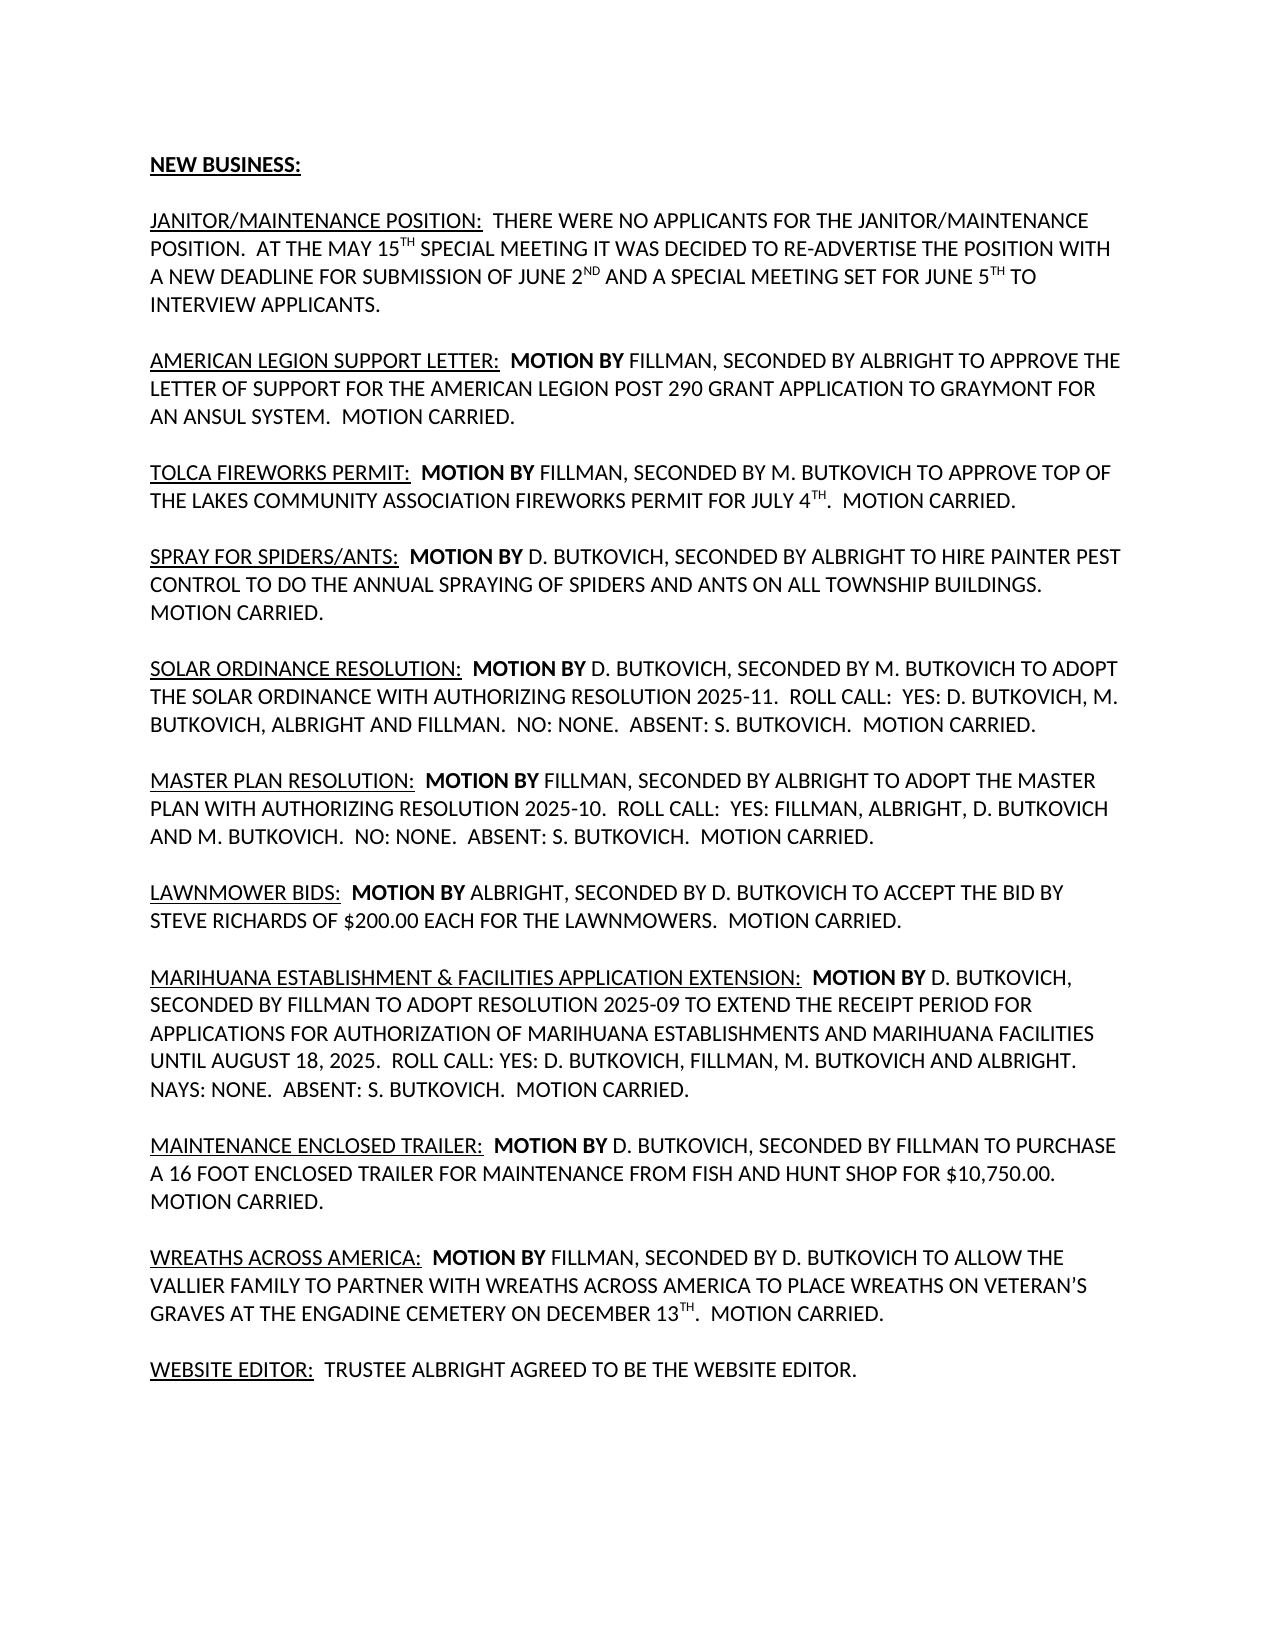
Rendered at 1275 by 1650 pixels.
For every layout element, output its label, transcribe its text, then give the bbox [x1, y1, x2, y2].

text AMERICAN LEGION SUPPORT LETTER: MOTION BY FILLMAN, SECONDED BY ALBRIGHT TO APPROVE THE LETTER OF SUPPORT FOR THE AMERICAN LEGION POST 290 GRANT APPLICATION TO GRAYMONT FOR AN ANSUL SYSTEM. MOTION CARRIED. [150, 346, 1125, 430]
text MARIHUANA ESTABLISHMENT & FACILITIES APPLICATION EXTENSION: MOTION BY D. BUTKOVICH, SECONDED BY FILLMAN TO ADOPT RESOLUTION 2025-09 TO EXTEND THE RECEIPT PERIOD FOR APPLICATIONS FOR AUTHORIZATION OF MARIHUANA ESTABLISHMENTS AND MARIHUANA FACILITIES UNTIL AUGUST 18, 2025. ROLL CALL: YES: D. BUTKOVICH, FILLMAN, M. BUTKOVICH AND ALBRIGHT. NAYS: NONE. ABSENT: S. BUTKOVICH. MOTION CARRIED. [150, 963, 1125, 1103]
text NEW BUSINESS: [150, 150, 1125, 178]
text SPRAY FOR SPIDERS/ANTS: MOTION BY D. BUTKOVICH, SECONDED BY ALBRIGHT TO HIRE PAINTER PEST CONTROL TO DO THE ANNUAL SPRAYING OF SPIDERS AND ANTS ON ALL TOWNSHIP BUILDINGS. MOTION CARRIED. [150, 542, 1125, 626]
text LAWNMOWER BIDS: MOTION BY ALBRIGHT, SECONDED BY D. BUTKOVICH TO ACCEPT THE BID BY STEVE RICHARDS OF $200.00 EACH FOR THE LAWNMOWERS. MOTION CARRIED. [150, 878, 1125, 934]
text WREATHS ACROSS AMERICA: MOTION BY FILLMAN, SECONDED BY D. BUTKOVICH TO ALLOW THE VALLIER FAMILY TO PARTNER WITH WREATHS ACROSS AMERICA TO PLACE WREATHS ON VETERAN’S GRAVES AT THE ENGADINE CEMETERY ON DECEMBER 13TH. MOTION CARRIED. [150, 1243, 1125, 1327]
text MAINTENANCE ENCLOSED TRAILER: MOTION BY D. BUTKOVICH, SECONDED BY FILLMAN TO PURCHASE A 16 FOOT ENCLOSED TRAILER FOR MAINTENANCE FROM FISH AND HUNT SHOP FOR $10,750.00. MOTION CARRIED. [150, 1131, 1125, 1215]
text WEBSITE EDITOR: TRUSTEE ALBRIGHT AGREED TO BE THE WEBSITE EDITOR. [150, 1355, 1125, 1383]
text TOLCA FIREWORKS PERMIT: MOTION BY FILLMAN, SECONDED BY M. BUTKOVICH TO APPROVE TOP OF THE LAKES COMMUNITY ASSOCIATION FIREWORKS PERMIT FOR JULY 4TH. MOTION CARRIED. [150, 458, 1125, 514]
text JANITOR/MAINTENANCE POSITION: THERE WERE NO APPLICANTS FOR THE JANITOR/MAINTENANCE POSITION. AT THE MAY 15TH SPECIAL MEETING IT WAS DECIDED TO RE-ADVERTISE THE POSITION WITH A NEW DEADLINE FOR SUBMISSION OF JUNE 2ND AND A SPECIAL MEETING SET FOR JUNE 5TH TO INTERVIEW APPLICANTS. [150, 206, 1125, 318]
text SOLAR ORDINANCE RESOLUTION: MOTION BY D. BUTKOVICH, SECONDED BY M. BUTKOVICH TO ADOPT THE SOLAR ORDINANCE WITH AUTHORIZING RESOLUTION 2025-11. ROLL CALL: YES: D. BUTKOVICH, M. BUTKOVICH, ALBRIGHT AND FILLMAN. NO: NONE. ABSENT: S. BUTKOVICH. MOTION CARRIED. [150, 654, 1125, 738]
text MASTER PLAN RESOLUTION: MOTION BY FILLMAN, SECONDED BY ALBRIGHT TO ADOPT THE MASTER PLAN WITH AUTHORIZING RESOLUTION 2025-10. ROLL CALL: YES: FILLMAN, ALBRIGHT, D. BUTKOVICH AND M. BUTKOVICH. NO: NONE. ABSENT: S. BUTKOVICH. MOTION CARRIED. [150, 766, 1125, 851]
